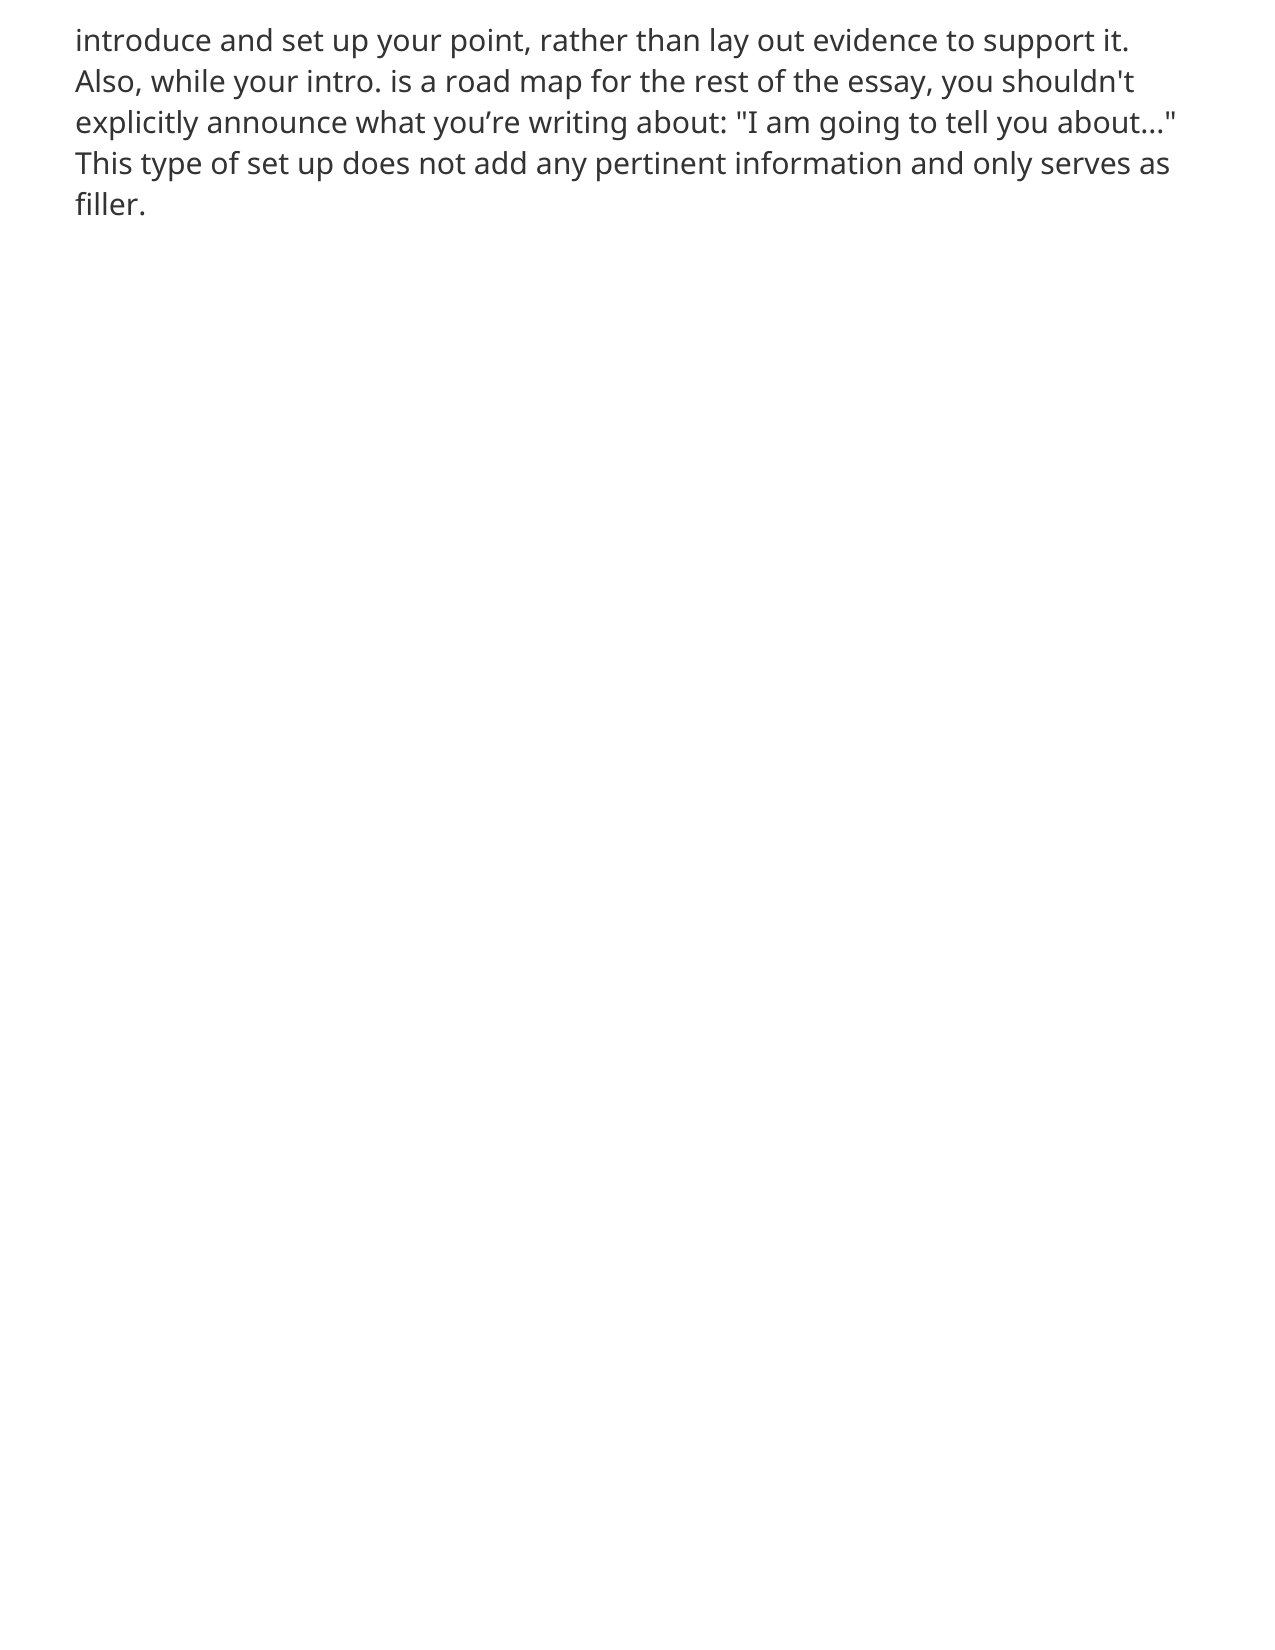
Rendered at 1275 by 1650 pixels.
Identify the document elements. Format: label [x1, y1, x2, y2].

text [75, 19, 1200, 224]
